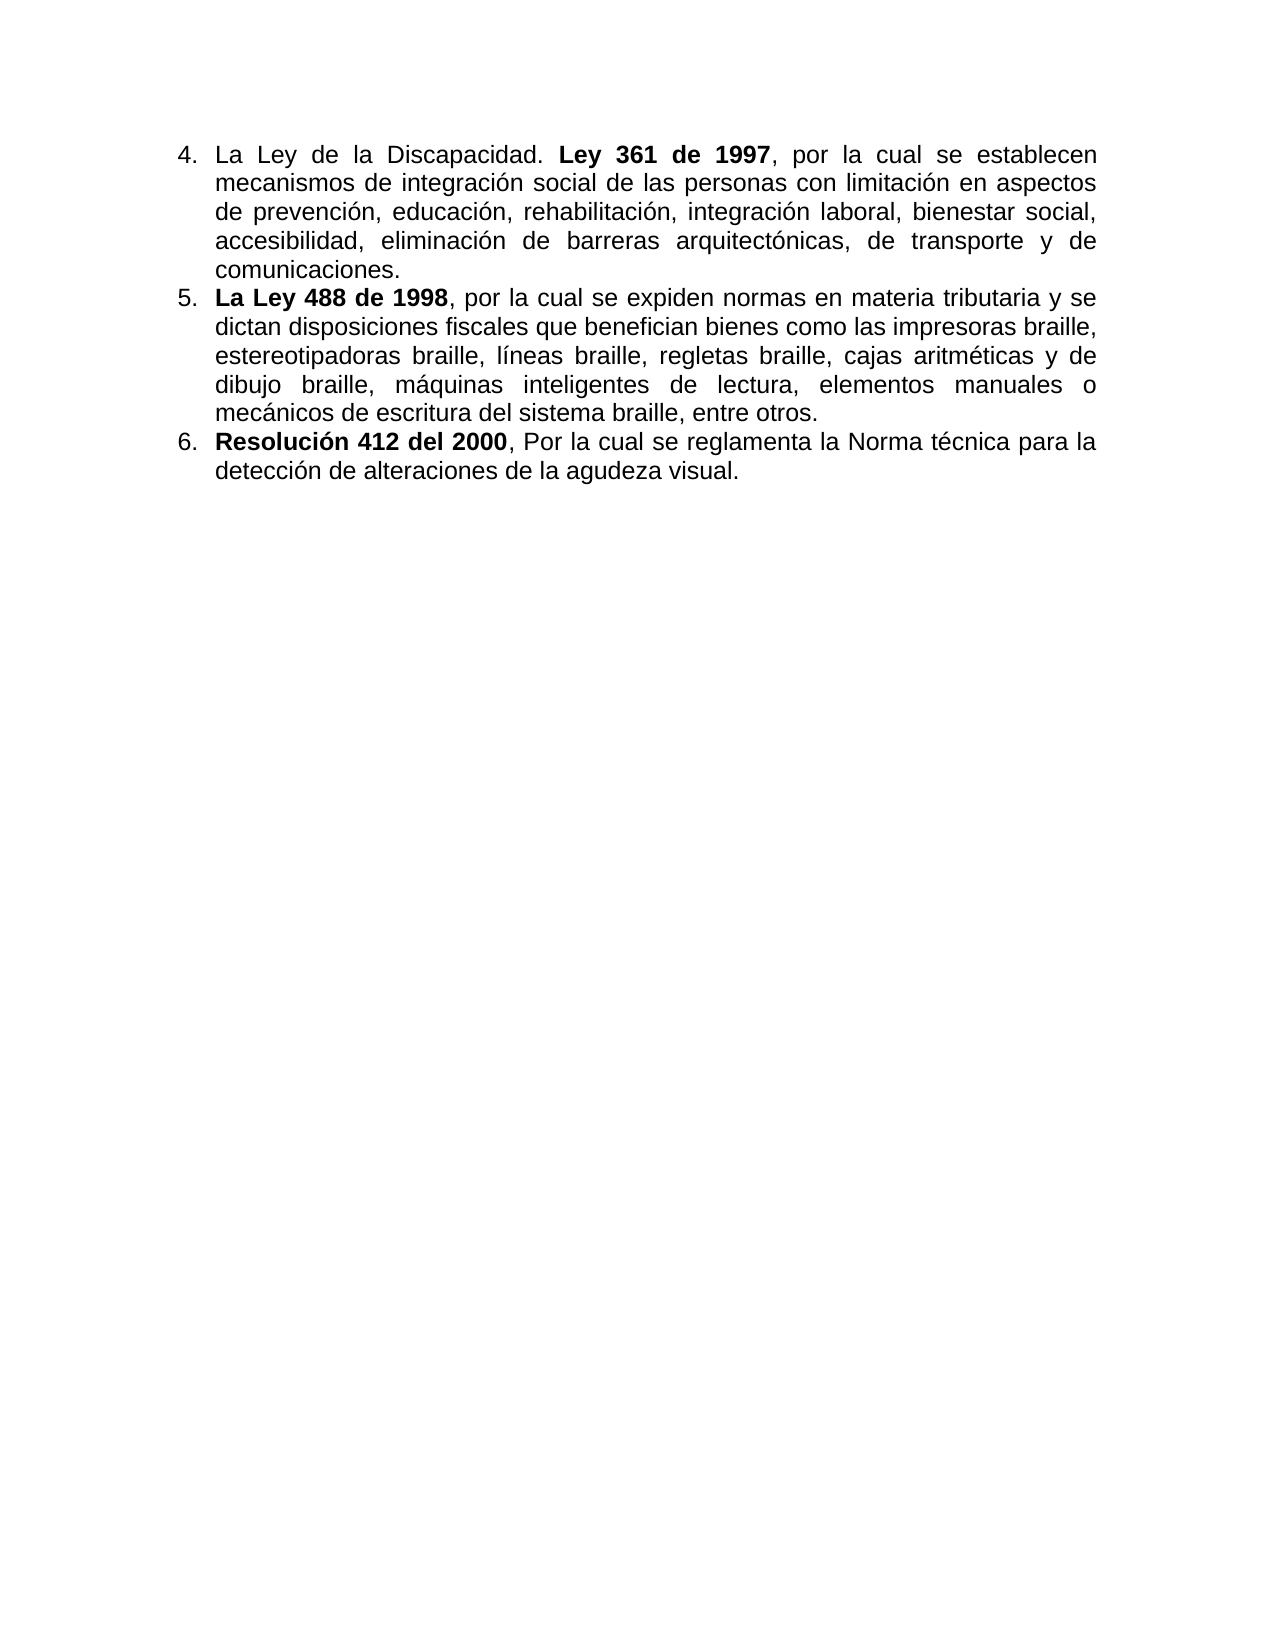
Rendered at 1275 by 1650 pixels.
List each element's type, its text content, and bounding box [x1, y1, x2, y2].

list Resolución 412 del 2000, Por la cual se reglamenta la Norma técnica para la detección de alteraciones de la agudeza visual. [177, 427, 1098, 485]
list La Ley de la Discapacidad. Ley 361 de 1997, por la cual se establecen mecanismos de integración social de las personas con limitación en aspectos de prevención, educación, rehabilitación, integración laboral, bienestar social, accesibilidad, eliminación de barreras arquitectónicas, de transporte y de comunicaciones. [177, 139, 1098, 283]
list La Ley 488 de 1998, por la cual se expiden normas en materia tributaria y se dictan disposiciones fiscales que benefician bienes como las impresoras braille, estereotipadoras braille, líneas braille, regletas braille, cajas aritméticas y de dibujo braille, máquinas inteligentes de lectura, elementos manuales o mecánicos de escritura del sistema braille, entre otros. [177, 283, 1098, 427]
